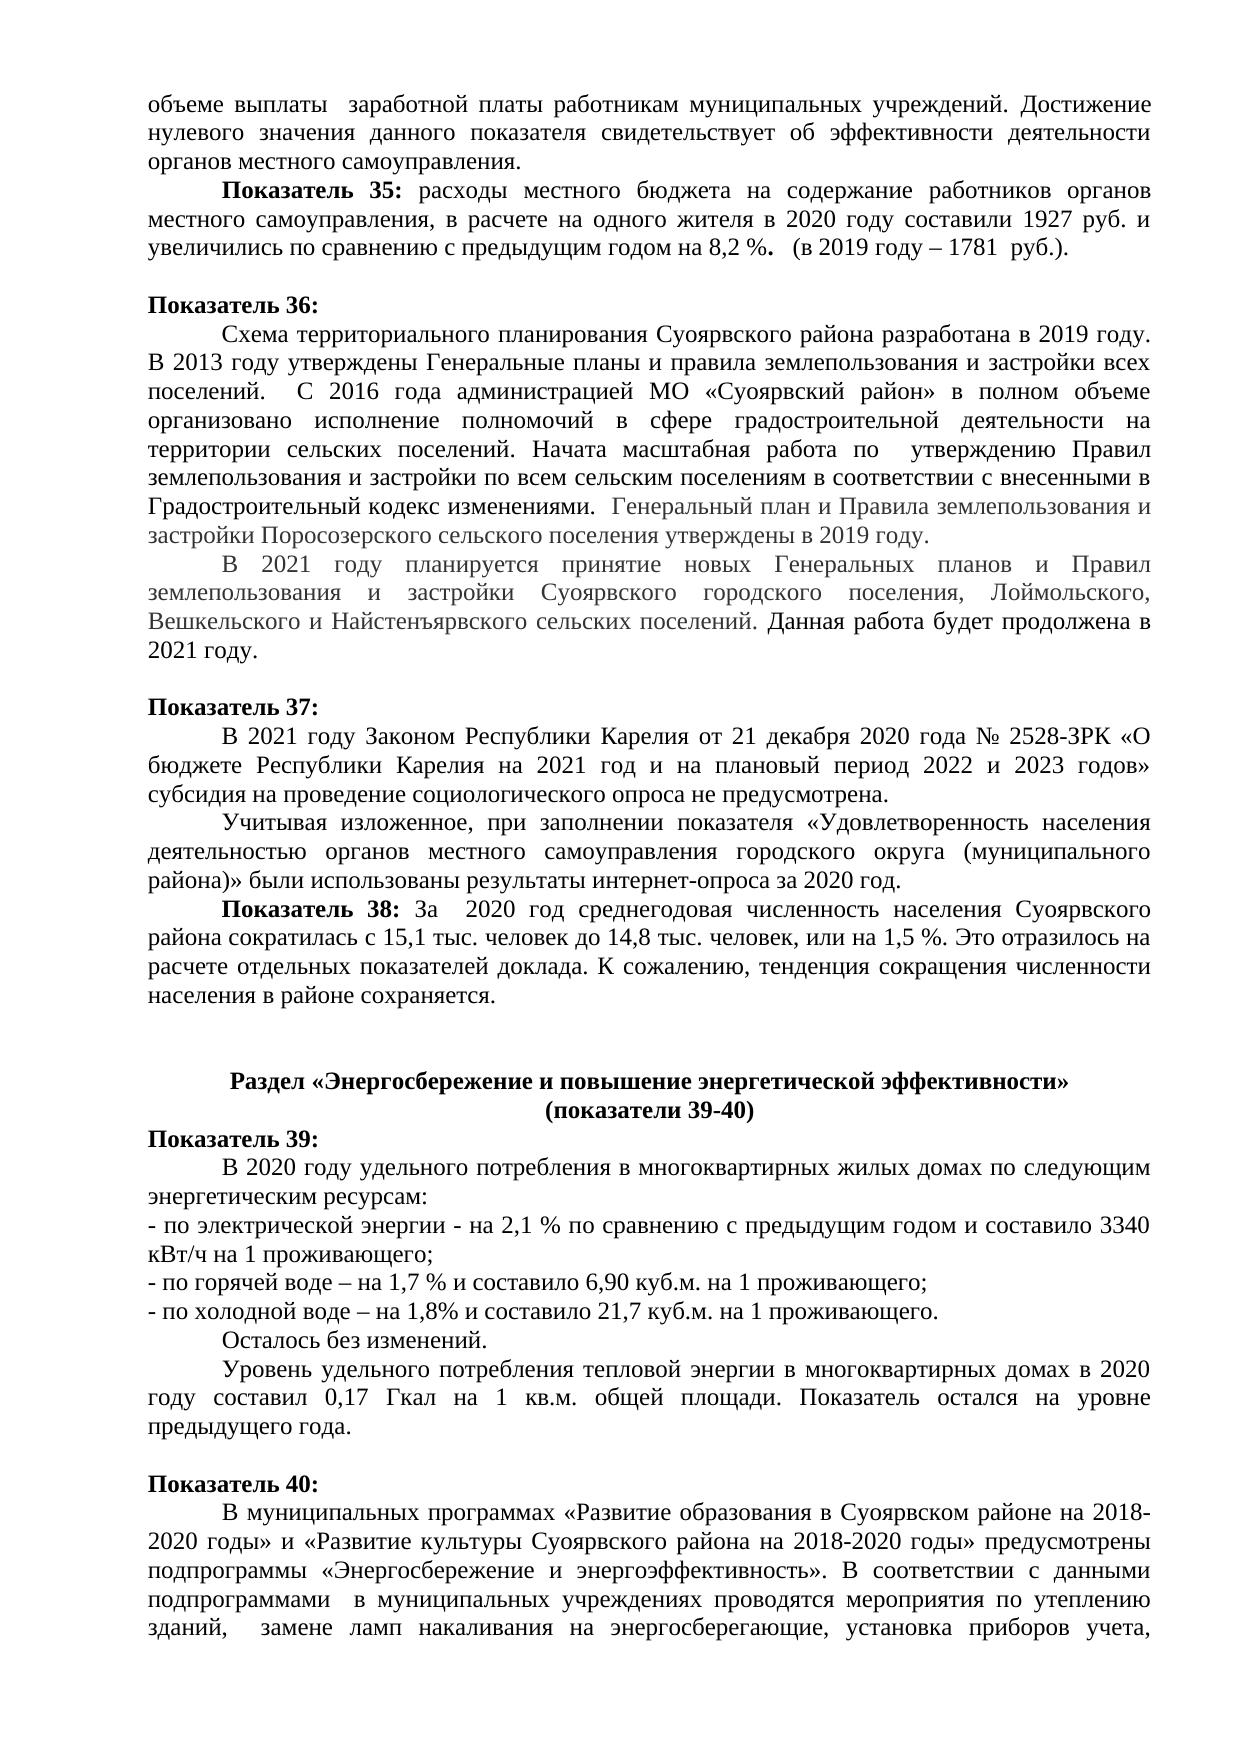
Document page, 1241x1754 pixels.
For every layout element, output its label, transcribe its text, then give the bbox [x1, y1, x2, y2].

text - по электрической энергии - на 2,1 % по сравнению с предыдущим годом и составило 3340 кВт/ч на 1 проживающего; [148, 1210, 1152, 1267]
text В 2021 году Законом Республики Карелия от 21 декабря 2020 года № 2528-ЗРК «О бюджете Республики Карелия на 2021 год и на плановый период 2022 и 2023 годов» субсидия на проведение социологического опроса не предусмотрена. [148, 721, 1152, 807]
text Показатель 38: За 2020 год среднегодовая численность населения Суоярвского района сократилась с 15,1 тыс. человек до 14,8 тыс. человек, или на 1,5 %. Это отразилось на расчете отдельных показателей доклада. К сожалению, тенденция сокращения численности населения в районе сохраняется. [148, 894, 1152, 1009]
text Осталось без изменений. [148, 1325, 1152, 1354]
text В 2020 году удельного потребления в многоквартирных жилых домах по следующим энергетическим ресурсам: [148, 1152, 1152, 1210]
text Схема территориального планирования Суоярвского района разработана в 2019 году. В 2013 году утверждены Генеральные планы и правила землепользования и застройки всех поселений. С 2016 года администрацией МО «Суоярвский район» в полном объеме организовано исполнение полномочий в сфере градостроительной деятельности на территории сельских поселений. Начата масштабная работа по утверждению Правил землепользования и застройки по всем сельским поселениям в соответствии с внесенными в Градостроительный кодекс изменениями. Генеральный план и Правила землепользования и застройки Поросозерского сельского поселения утверждены в 2019 году. [148, 319, 1152, 549]
text - по горячей воде – на 1,7 % и составило 6,90 куб.м. на 1 проживающего; [148, 1267, 1152, 1296]
text Показатель 36: [148, 290, 1152, 319]
text Раздел «Энергосбережение и повышение энергетической эффективности» [148, 1066, 1152, 1095]
text - по холодной воде – на 1,8% и составило 21,7 куб.м. на 1 проживающего. [148, 1296, 1152, 1325]
text Учитывая изложенное, при заполнении показателя «Удовлетворенность населения деятельностью органов местного самоуправления городского округа (муниципального района)» были использованы результаты интернет-опроса за 2020 год. [148, 807, 1152, 894]
text Показатель 35: расходы местного бюджета на содержание работников органов местного самоуправления, в расчете на одного жителя в 2020 году составили 1927 руб. и увеличились по сравнению с предыдущим годом на 8,2 %. (в 2019 году – 1781 руб.). [148, 175, 1152, 261]
text Уровень удельного потребления тепловой энергии в многоквартирных домах в 2020 году составил 0,17 Гкал на 1 кв.м. общей площади. Показатель остался на уровне предыдущего года. [148, 1354, 1152, 1440]
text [148, 1497, 1152, 1641]
text (показатели 39-40) [148, 1095, 1152, 1124]
text Показатель 40: [148, 1469, 1152, 1497]
text Показатель 39: [148, 1124, 1152, 1152]
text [148, 89, 1152, 175]
text Показатель 37: [148, 692, 1152, 721]
text В 2021 году планируется принятие новых Генеральных планов и Правил землепользования и застройки Суоярвского городского поселения, Лоймольского, Вешкельского и Найстенъярвского сельских поселений. Данная работа будет продолжена в 2021 году. [148, 549, 1152, 664]
